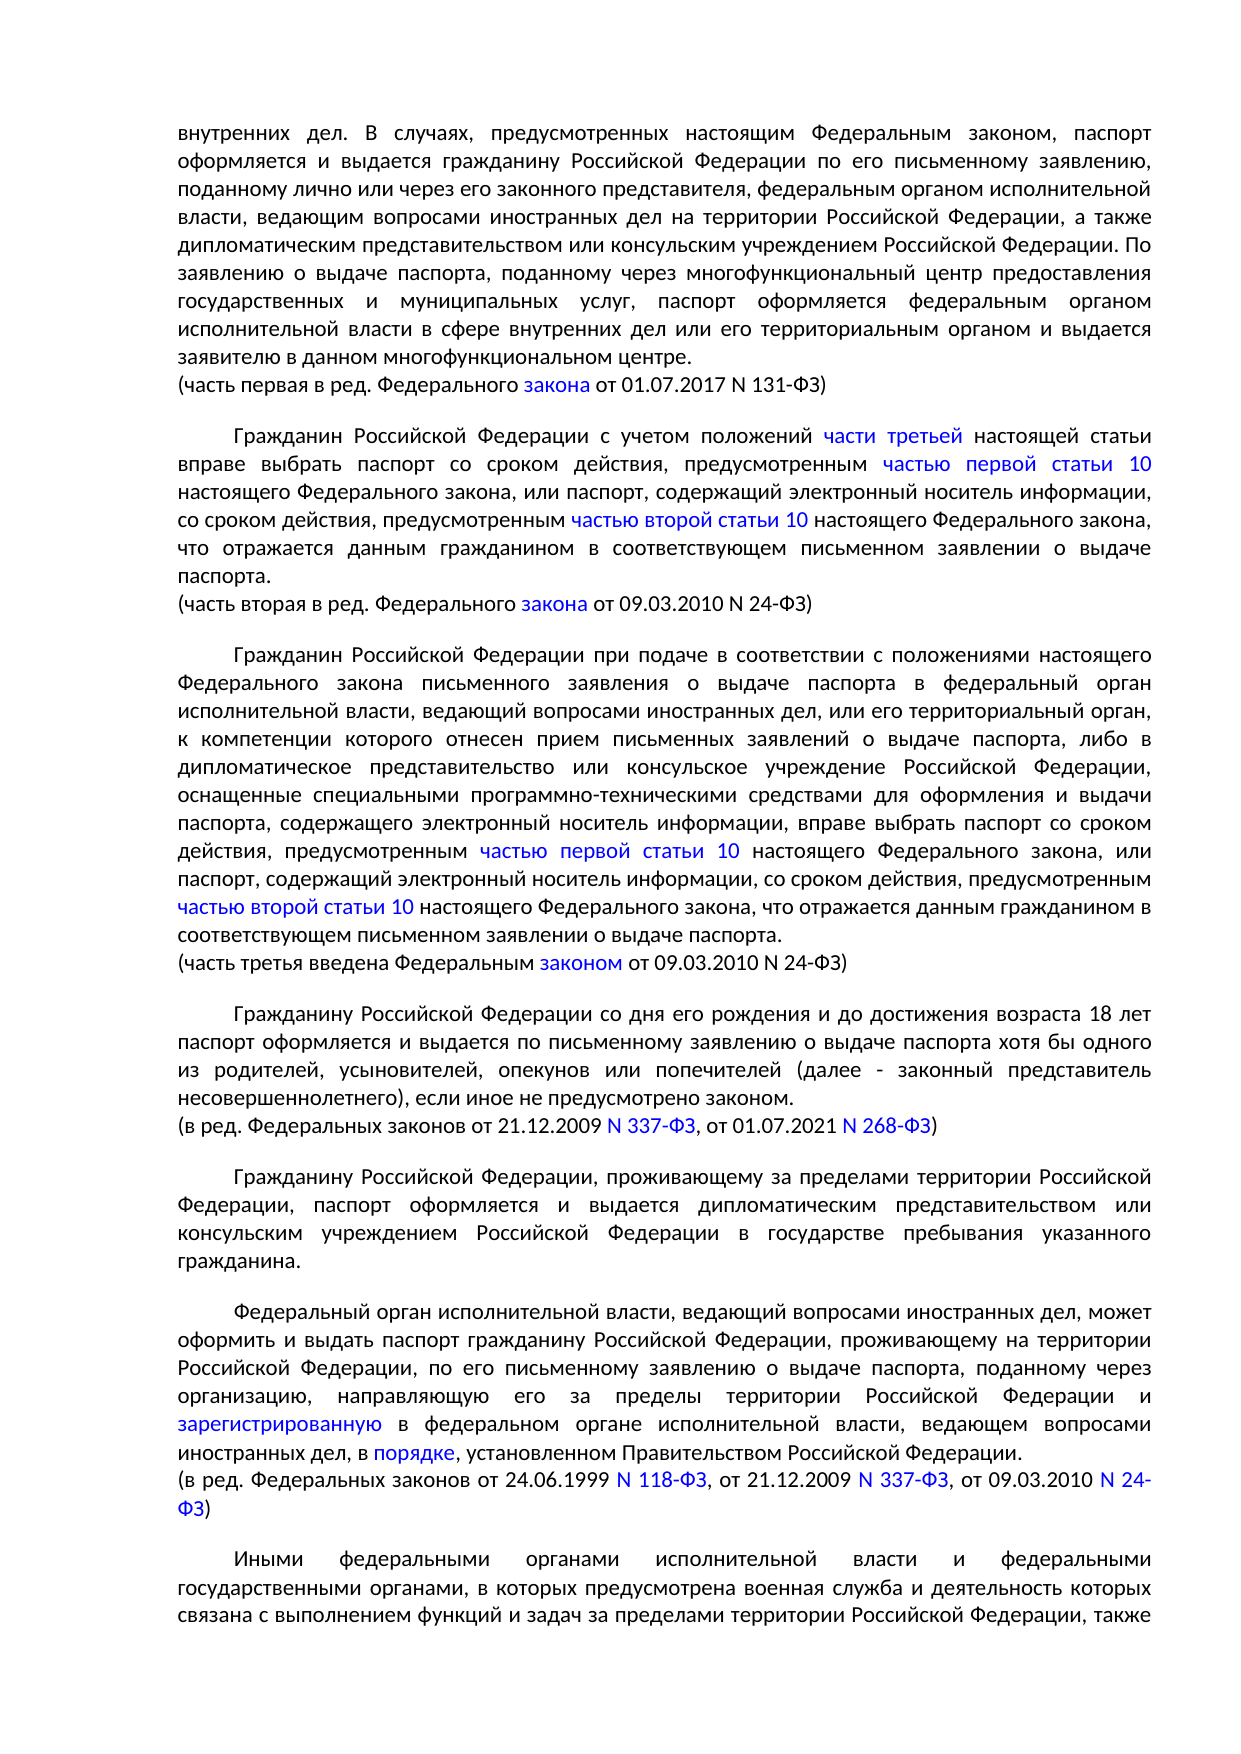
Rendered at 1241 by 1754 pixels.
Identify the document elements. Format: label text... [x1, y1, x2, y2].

text (часть третья введена Федеральным законом от 09.03.2010 N 24-ФЗ) [177, 948, 1152, 977]
text Гражданину Российской Федерации со дня его рождения и до достижения возраста 18 лет паспорт оформляется и выдается по письменному заявлению о выдаче паспорта хотя бы одного из родителей, усыновителей, опекунов или попечителей (далее - законный представитель несовершеннолетнего), если иное не предусмотрено законом. [177, 999, 1152, 1112]
text Гражданину Российской Федерации, проживающему за пределами территории Российской Федерации, паспорт оформляется и выдается дипломатическим представительством или консульским учреждением Российской Федерации в государстве пребывания указанного гражданина. [177, 1162, 1152, 1274]
text (в ред. Федеральных законов от 21.12.2009 N 337-ФЗ, от 01.07.2021 N 268-ФЗ) [177, 1112, 1152, 1139]
text (часть вторая в ред. Федерального закона от 09.03.2010 N 24-ФЗ) [177, 589, 1152, 617]
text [177, 1544, 1152, 1629]
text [177, 118, 1152, 370]
text (в ред. Федеральных законов от 24.06.1999 N 118-ФЗ, от 21.12.2009 N 337-ФЗ, от 09.03.2010 N 24-ФЗ) [177, 1466, 1152, 1522]
text Федеральный орган исполнительной власти, ведающий вопросами иностранных дел, может оформить и выдать паспорт гражданину Российской Федерации, проживающему на территории Российской Федерации, по его письменному заявлению о выдаче паспорта, поданному через организацию, направляющую его за пределы территории Российской Федерации и зарегистрированную в федеральном органе исполнительной власти, ведающем вопросами иностранных дел, в порядке, установленном Правительством Российской Федерации. [177, 1297, 1152, 1466]
text Гражданин Российской Федерации при подаче в соответствии с положениями настоящего Федерального закона письменного заявления о выдаче паспорта в федеральный орган исполнительной власти, ведающий вопросами иностранных дел, или его территориальный орган, к компетенции которого отнесен прием письменных заявлений о выдаче паспорта, либо в дипломатическое представительство или консульское учреждение Российской Федерации, оснащенные специальными программно-техническими средствами для оформления и выдачи паспорта, содержащего электронный носитель информации, вправе выбрать паспорт со сроком действия, предусмотренным частью первой статьи 10 настоящего Федерального закона, или паспорт, содержащий электронный носитель информации, со сроком действия, предусмотренным частью второй статьи 10 настоящего Федерального закона, что отражается данным гражданином в соответствующем письменном заявлении о выдаче паспорта. [177, 640, 1152, 948]
text Гражданин Российской Федерации с учетом положений части третьей настоящей статьи вправе выбрать паспорт со сроком действия, предусмотренным частью первой статьи 10 настоящего Федерального закона, или паспорт, содержащий электронный носитель информации, со сроком действия, предусмотренным частью второй статьи 10 настоящего Федерального закона, что отражается данным гражданином в соответствующем письменном заявлении о выдаче паспорта. [177, 421, 1152, 589]
text (часть первая в ред. Федерального закона от 01.07.2017 N 131-ФЗ) [177, 370, 1152, 398]
